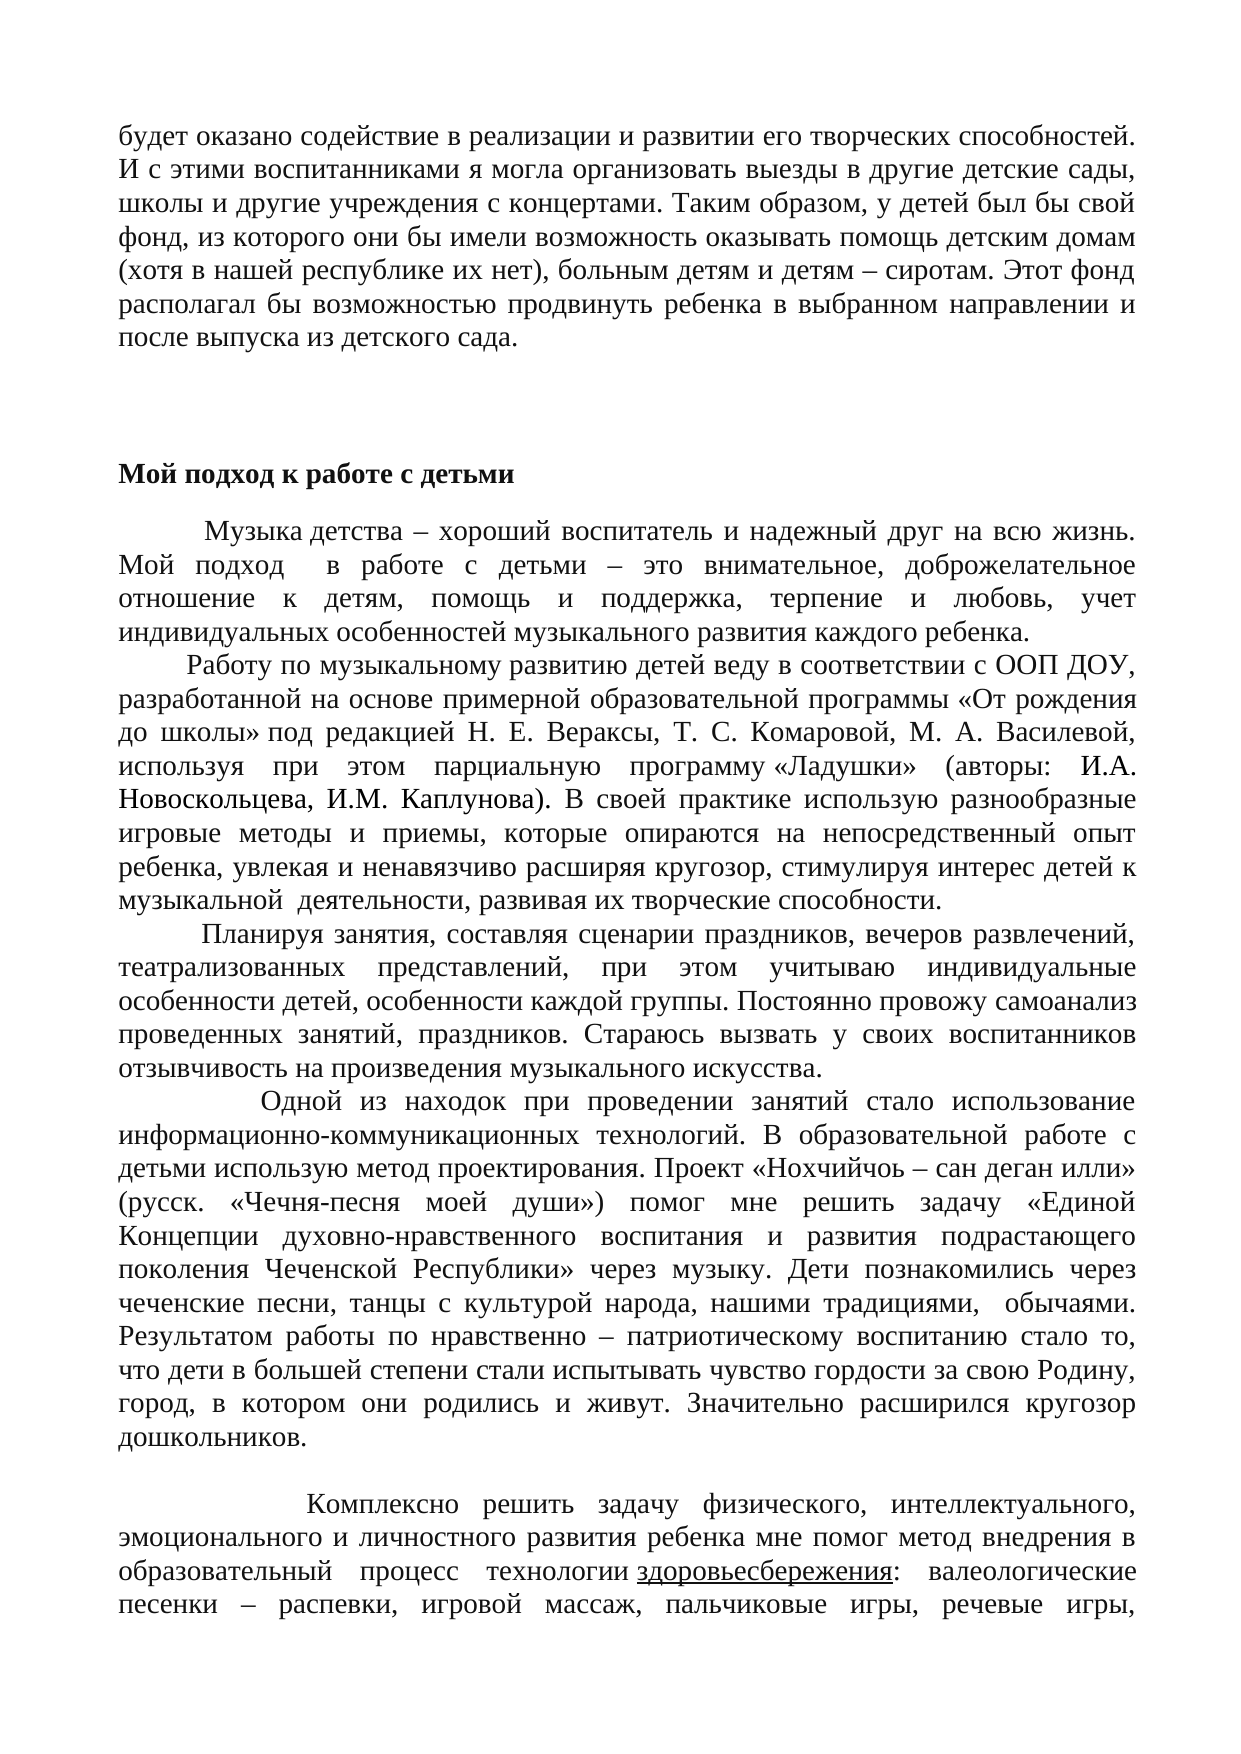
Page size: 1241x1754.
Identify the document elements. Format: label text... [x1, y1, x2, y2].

text Одной из находок при проведении занятий стало использование информационно-коммуникационных технологий. В образовательной работе с детьми использую метод проектирования. Проект «Нохчийчоь – сан деган илли» (русск. «Чечня-песня моей души») помог мне решить задачу «Единой Концепции духовно-нравственного воспитания и развития подрастающего поколения Чеченской Республики» через музыку. Дети познакомились через чеченские песни, танцы с культурой народа, нашими традициями, обычаями. Результатом работы по нравственно – патриотическому воспитанию стало то, что дети в большей степени стали испытывать чувство гордости за свою Родину, город, в котором они родились и живут. Значительно расширился кругозор дошкольников. [118, 1083, 1137, 1452]
text Мой подход к работе с детьми [118, 445, 1137, 490]
text Планируя занятия, составляя сценарии праздников, вечеров развлечений, театрализованных представлений, при этом учитываю индивидуальные особенности детей, особенности каждой группы. Постоянно провожу самоанализ проведенных занятий, праздников. Стараюсь вызвать у своих воспитанников отзывчивость на произведения музыкального искусства. [118, 916, 1137, 1083]
text Музыка детства – хороший воспитатель и надежный друг на всю жизнь. Мой подход в работе с детьми – это внимательное, доброжелательное отношение к детям, помощь и поддержка, терпение и любовь, учет индивидуальных особенностей музыкального развития каждого ребенка. [118, 513, 1137, 647]
text Работу по музыкальному развитию детей веду в соответствии с ООП ДОУ, разработанной на основе примерной образовательной программы «От рождения до школы» под редакцией Н. Е. Вераксы, Т. С. Комаровой, М. А. Василевой, используя при этом парциальную программу «Ладушки» (авторы: И.А. Новоскольцева, И.М. Каплунова). В своей практике использую разнообразные игровые методы и приемы, которые опираются на непосредственный опыт ребенка, увлекая и ненавязчиво расширяя кругозор, стимулируя интерес детей к музыкальной деятельности, развивая их творческие способности. [118, 647, 1137, 916]
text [118, 1486, 1137, 1620]
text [118, 118, 1137, 353]
